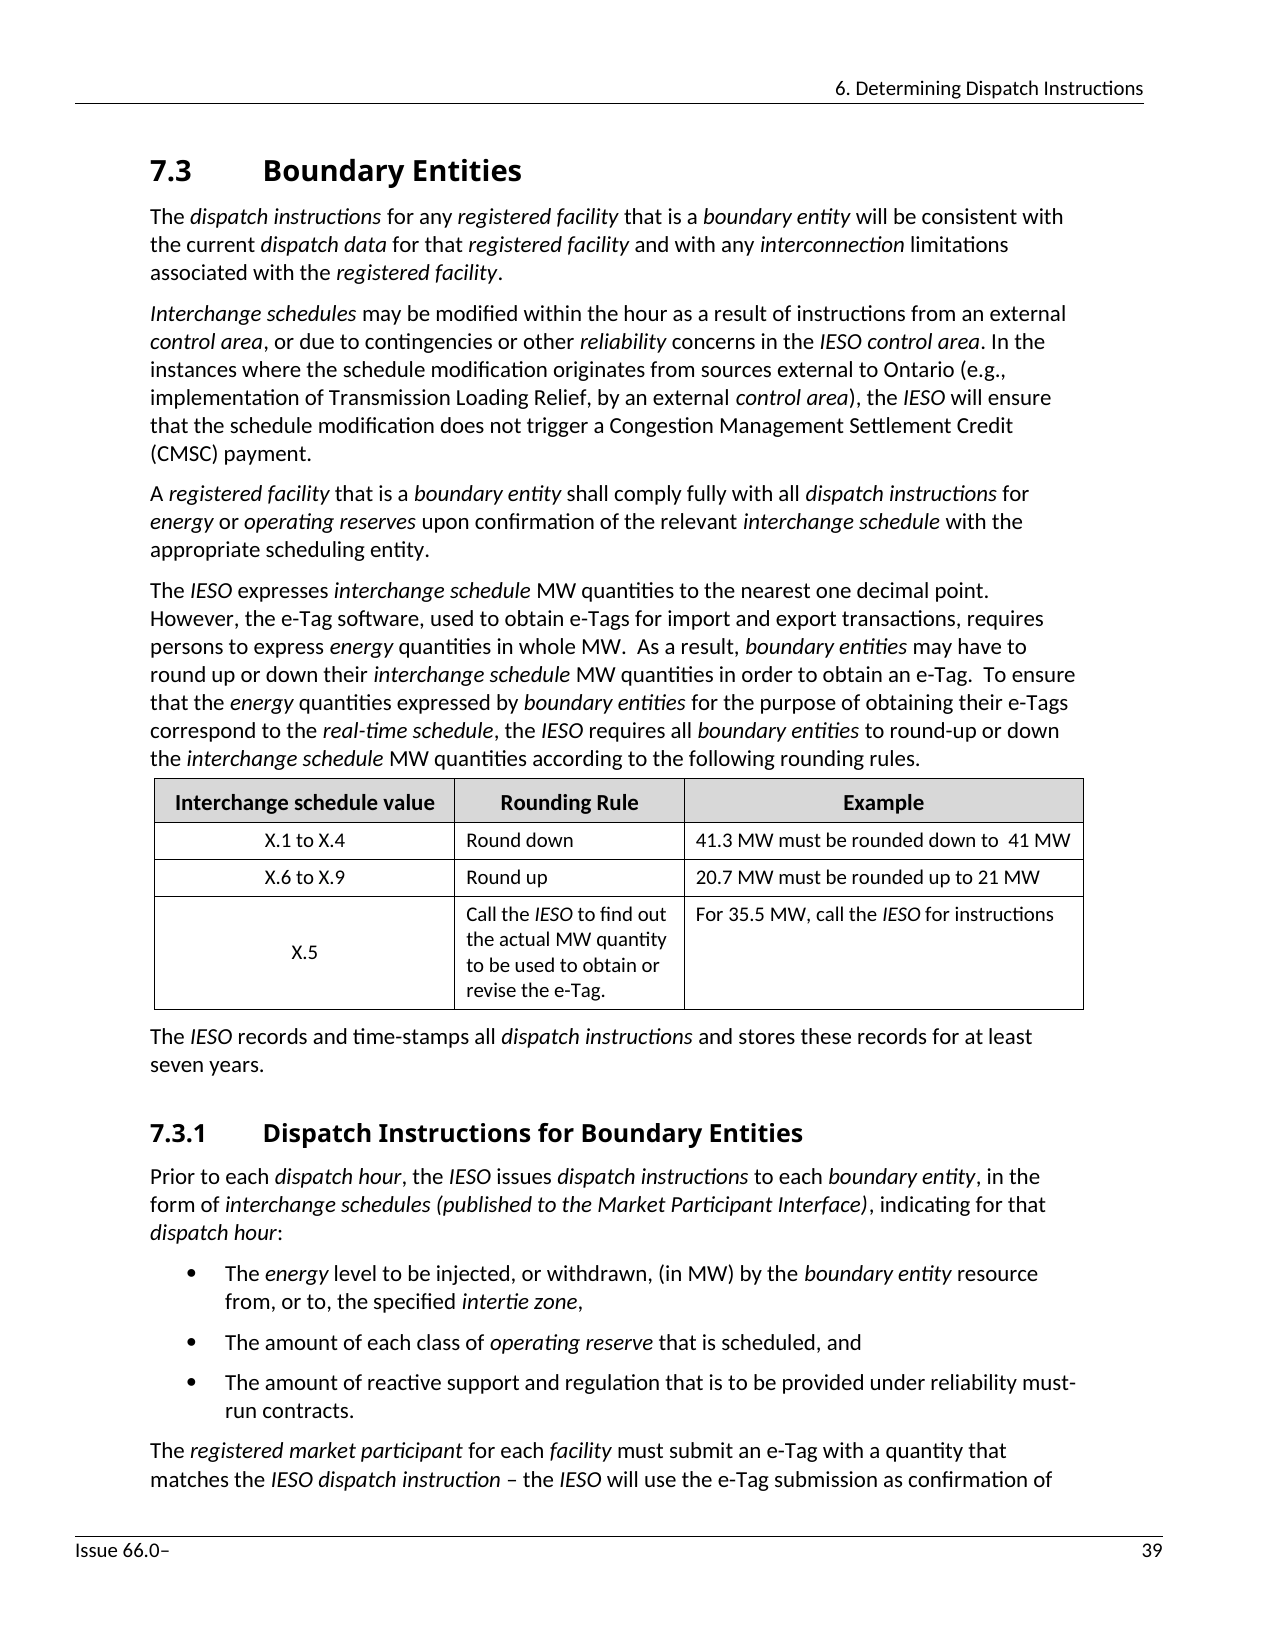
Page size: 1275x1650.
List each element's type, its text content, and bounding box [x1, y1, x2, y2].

subtitle Boundary Entities [150, 150, 1088, 190]
table_cell Round up [455, 860, 684, 896]
list The amount of reactive support and regulation that is to be provided under reliability must-run contracts. [187, 1368, 1088, 1424]
table_cell X.6 to X.9 [155, 860, 454, 896]
table_header Rounding Rule [455, 779, 684, 822]
text The IESO expresses interchange schedule MW quantities to the nearest one decimal point. However, the e-Tag software, used to obtain e-Tags for import and export transactions, requires persons to express energy quantities in whole MW. As a result, boundary entities may have to round up or down their interchange schedule MW quantities in order to obtain an e-Tag. To ensure that the energy quantities expressed by boundary entities for the purpose of obtaining their e-Tags correspond to the real-time schedule, the IESO requires all boundary entities to round-up or down the interchange schedule MW quantities according to the following rounding rules. [150, 576, 1088, 772]
table_cell 20.7 MW must be rounded up to 21 MW [685, 860, 1083, 896]
table_cell For 35.5 MW, call the IESO for instructions [685, 897, 1083, 1009]
table_cell X.5 [155, 897, 454, 1009]
table_cell 41.3 MW must be rounded down to 41 MW [685, 823, 1083, 859]
text The IESO records and time-stamps all dispatch instructions and stores these records for at least seven years. [150, 1022, 1088, 1078]
table_cell X.1 to X.4 [155, 823, 454, 859]
table_header Interchange schedule value [155, 779, 454, 822]
text The dispatch instructions for any registered facility that is a boundary entity will be consistent with the current dispatch data for that registered facility and with any interconnection limitations associated with the registered facility. [150, 202, 1088, 286]
subtitle Dispatch Instructions for Boundary Entities [150, 1116, 1088, 1150]
table_cell Round down [455, 823, 684, 859]
list The energy level to be injected, or withdrawn, (in MW) by the boundary entity resource from, or to, the specified intertie zone, [187, 1259, 1088, 1315]
table_header Example [685, 779, 1083, 822]
text Prior to each dispatch hour, the IESO issues dispatch instructions to each boundary entity, in the form of interchange schedules (published to the Market Participant Interface), indicating for that dispatch hour: [150, 1162, 1088, 1247]
text A registered facility that is a boundary entity shall comply fully with all dispatch instructions for energy or operating reserves upon confirmation of the relevant interchange schedule with the appropriate scheduling entity. [150, 479, 1088, 563]
table_cell Call the IESO to find out the actual MW quantity to be used to obtain or revise the e-Tag. [455, 897, 684, 1009]
list The amount of each class of operating reserve that is scheduled, and [187, 1328, 1088, 1356]
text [150, 1437, 1088, 1493]
text Interchange schedules may be modified within the hour as a result of instructions from an external control area, or due to contingencies or other reliability concerns in the IESO control area. In the instances where the schedule modification originates from sources external to Ontario (e.g., implementation of Transmission Loading Relief, by an external control area), the IESO will ensure that the schedule modification does not trigger a Congestion Management Settlement Credit (CMSC) payment. [150, 299, 1088, 467]
